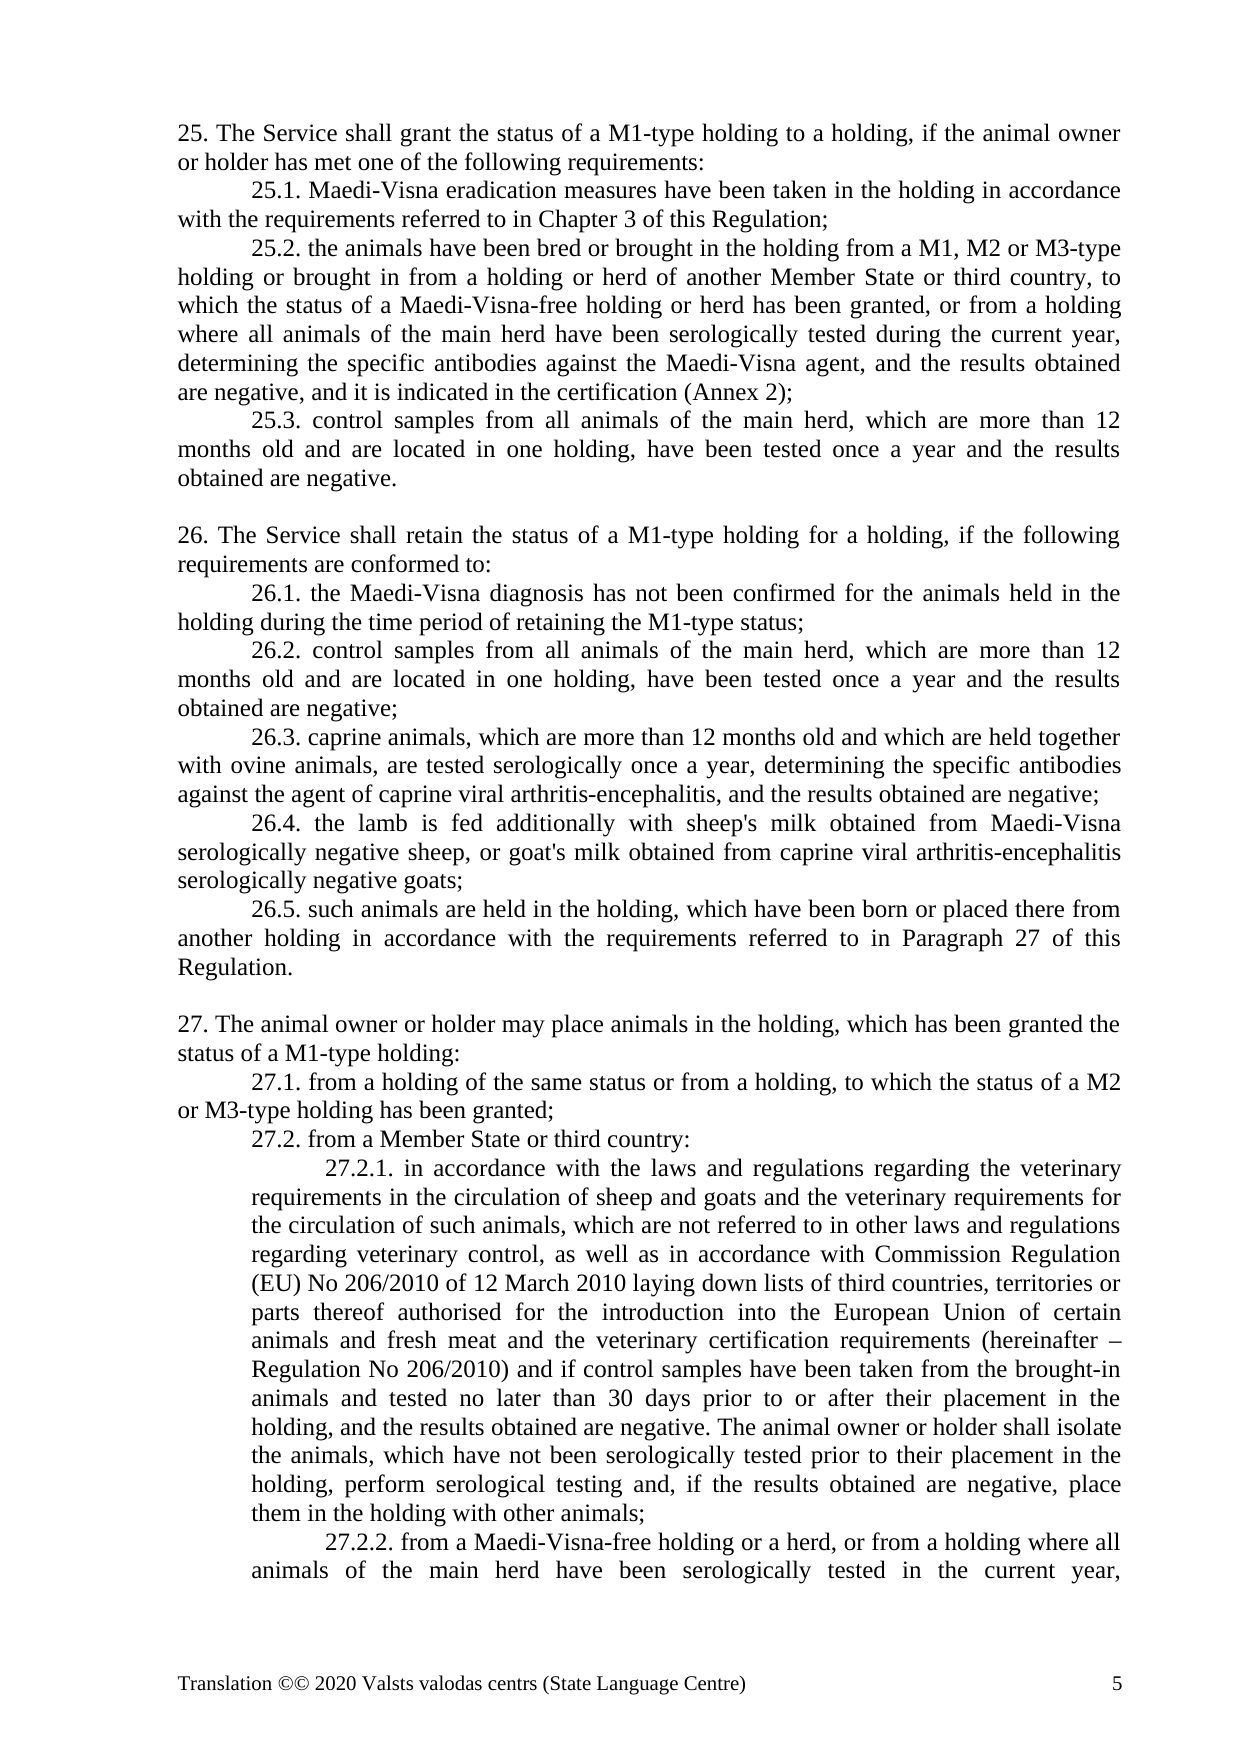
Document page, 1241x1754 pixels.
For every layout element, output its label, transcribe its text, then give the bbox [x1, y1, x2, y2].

text 26.5. such animals are held in the holding, which have been born or placed there from another holding in accordance with the requirements referred to in Paragraph 27 of this Regulation. [177, 894, 1122, 981]
text 27.2. from a Member State or third country: [177, 1124, 1122, 1153]
text 26. The Service shall retain the status of a M1-type holding for a holding, if the following requirements are conformed to: [177, 521, 1122, 578]
text 25. The Service shall grant the status of a M1-type holding to a holding, if the animal owner or holder has met one of the following requirements: [177, 118, 1122, 176]
text 27. The animal owner or holder may place animals in the holding, which has been granted the status of a M1-type holding: [177, 1009, 1122, 1067]
text 25.2. the animals have been bred or brought in the holding from a M1, M2 or M3-type holding or brought in from a holding or herd of another Member State or third country, to which the status of a Maedi-Visna-free holding or herd has been granted, or from a holding where all animals of the main herd have been serologically tested during the current year, determining the specific antibodies against the Maedi-Visna agent, and the results obtained are negative, and it is indicated in the certification (Annex 2); [177, 233, 1122, 406]
text 26.2. control samples from all animals of the main herd, which are more than 12 months old and are located in one holding, have been tested once a year and the results obtained are negative; [177, 636, 1122, 722]
text 26.1. the Maedi-Visna diagnosis has not been confirmed for the animals held in the holding during the time period of retaining the M1-type status; [177, 578, 1122, 636]
text 27.1. from a holding of the same status or from a holding, to which the status of a M2 or M3-type holding has been granted; [177, 1067, 1122, 1124]
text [251, 1527, 1122, 1584]
text 25.1. Maedi-Visna eradication measures have been taken in the holding in accordance with the requirements referred to in Chapter 3 of this Regulation; [177, 176, 1122, 233]
text 26.4. the lamb is fed additionally with sheep's milk obtained from Maedi-Visna serologically negative sheep, or goat's milk obtained from caprine viral arthritis-encephalitis serologically negative goats; [177, 808, 1122, 894]
text 26.3. caprine animals, which are more than 12 months old and which are held together with ovine animals, are tested serologically once a year, determining the specific antibodies against the agent of caprine viral arthritis-encephalitis, and the results obtained are negative; [177, 722, 1122, 808]
text 27.2.1. in accordance with the laws and regulations regarding the veterinary requirements in the circulation of sheep and goats and the veterinary requirements for the circulation of such animals, which are not referred to in other laws and regulations regarding veterinary control, as well as in accordance with Commission Regulation (EU) No 206/2010 of 12 March 2010 laying down lists of third countries, territories or parts thereof authorised for the introduction into the European Union of certain animals and fresh meat and the veterinary certification requirements (hereinafter – Regulation No 206/2010) and if control samples have been taken from the brought-in animals and tested no later than 30 days prior to or after their placement in the holding, and the results obtained are negative. The animal owner or holder shall isolate the animals, which have not been serologically tested prior to their placement in the holding, perform serological testing and, if the results obtained are negative, place them in the holding with other animals; [251, 1153, 1122, 1527]
text 25.3. control samples from all animals of the main herd, which are more than 12 months old and are located in one holding, have been tested once a year and the results obtained are negative. [177, 406, 1122, 492]
